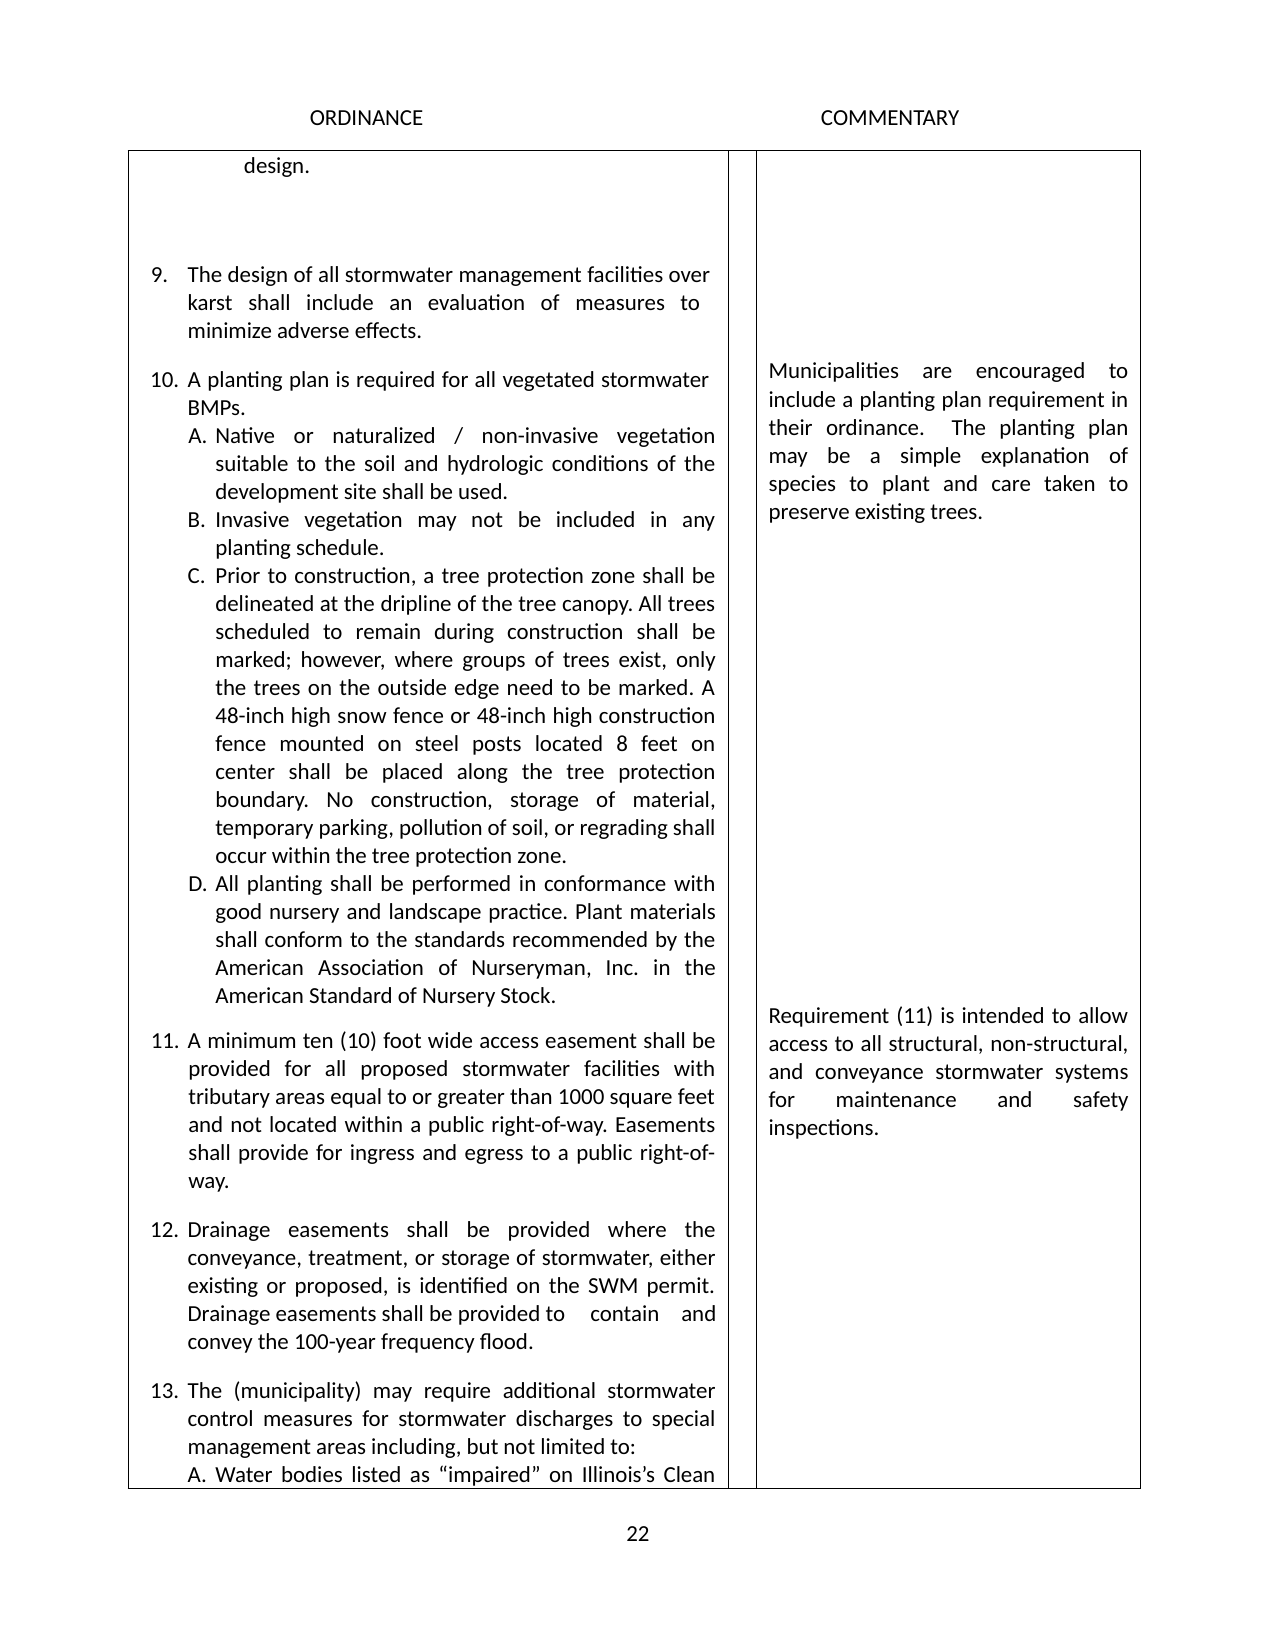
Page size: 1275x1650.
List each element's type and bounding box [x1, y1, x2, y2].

table_header [729, 151, 756, 1488]
table_header [757, 151, 1140, 1488]
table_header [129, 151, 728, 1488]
